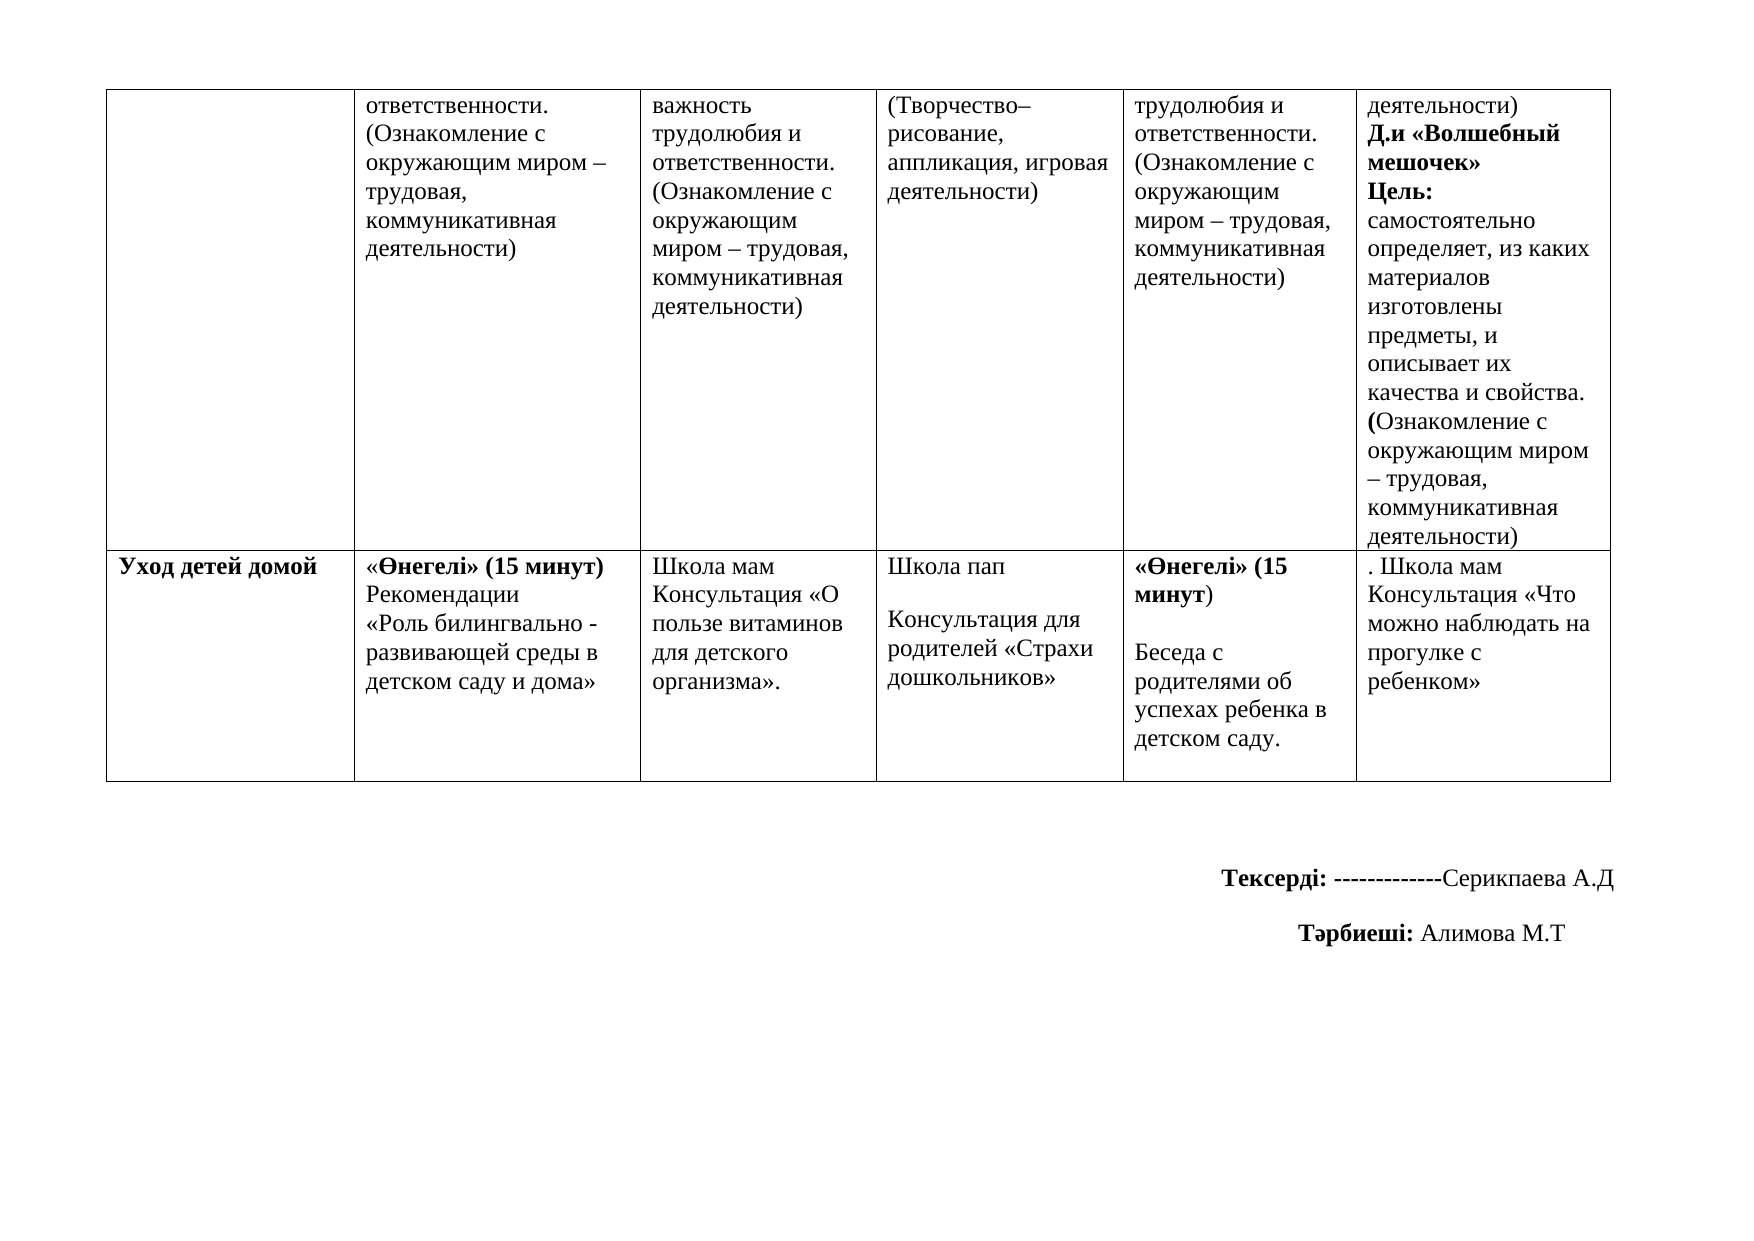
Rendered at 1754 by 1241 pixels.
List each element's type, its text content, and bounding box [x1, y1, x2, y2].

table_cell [1124, 90, 1356, 550]
table_cell . Школа мам Консультация «Что можно наблюдать на прогулке с ребенком» [1357, 551, 1610, 781]
table_cell «Өнегелі» (15 минут) Рекомендации «Роль билингвально - развивающей среды в детском саду и дома» [355, 551, 640, 781]
table_cell Школа пап Консультация для родителей «Страхи дошкольников» [877, 551, 1123, 781]
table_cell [355, 90, 640, 550]
table_cell Уход детей домой [107, 551, 354, 781]
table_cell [877, 90, 1123, 550]
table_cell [641, 90, 876, 550]
table_cell «Өнегелі» (15 минут) Беседа с родителями об успехах ребенка в детском саду. [1124, 551, 1356, 781]
text Тексерді: -------------Серикпаева А.Д [118, 863, 1636, 892]
text Тәрбиеші: Алимова М.Т [118, 918, 1636, 946]
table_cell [1357, 90, 1610, 550]
table_cell Школа мам Консультация «О пользе витаминов для детского организма». [641, 551, 876, 781]
